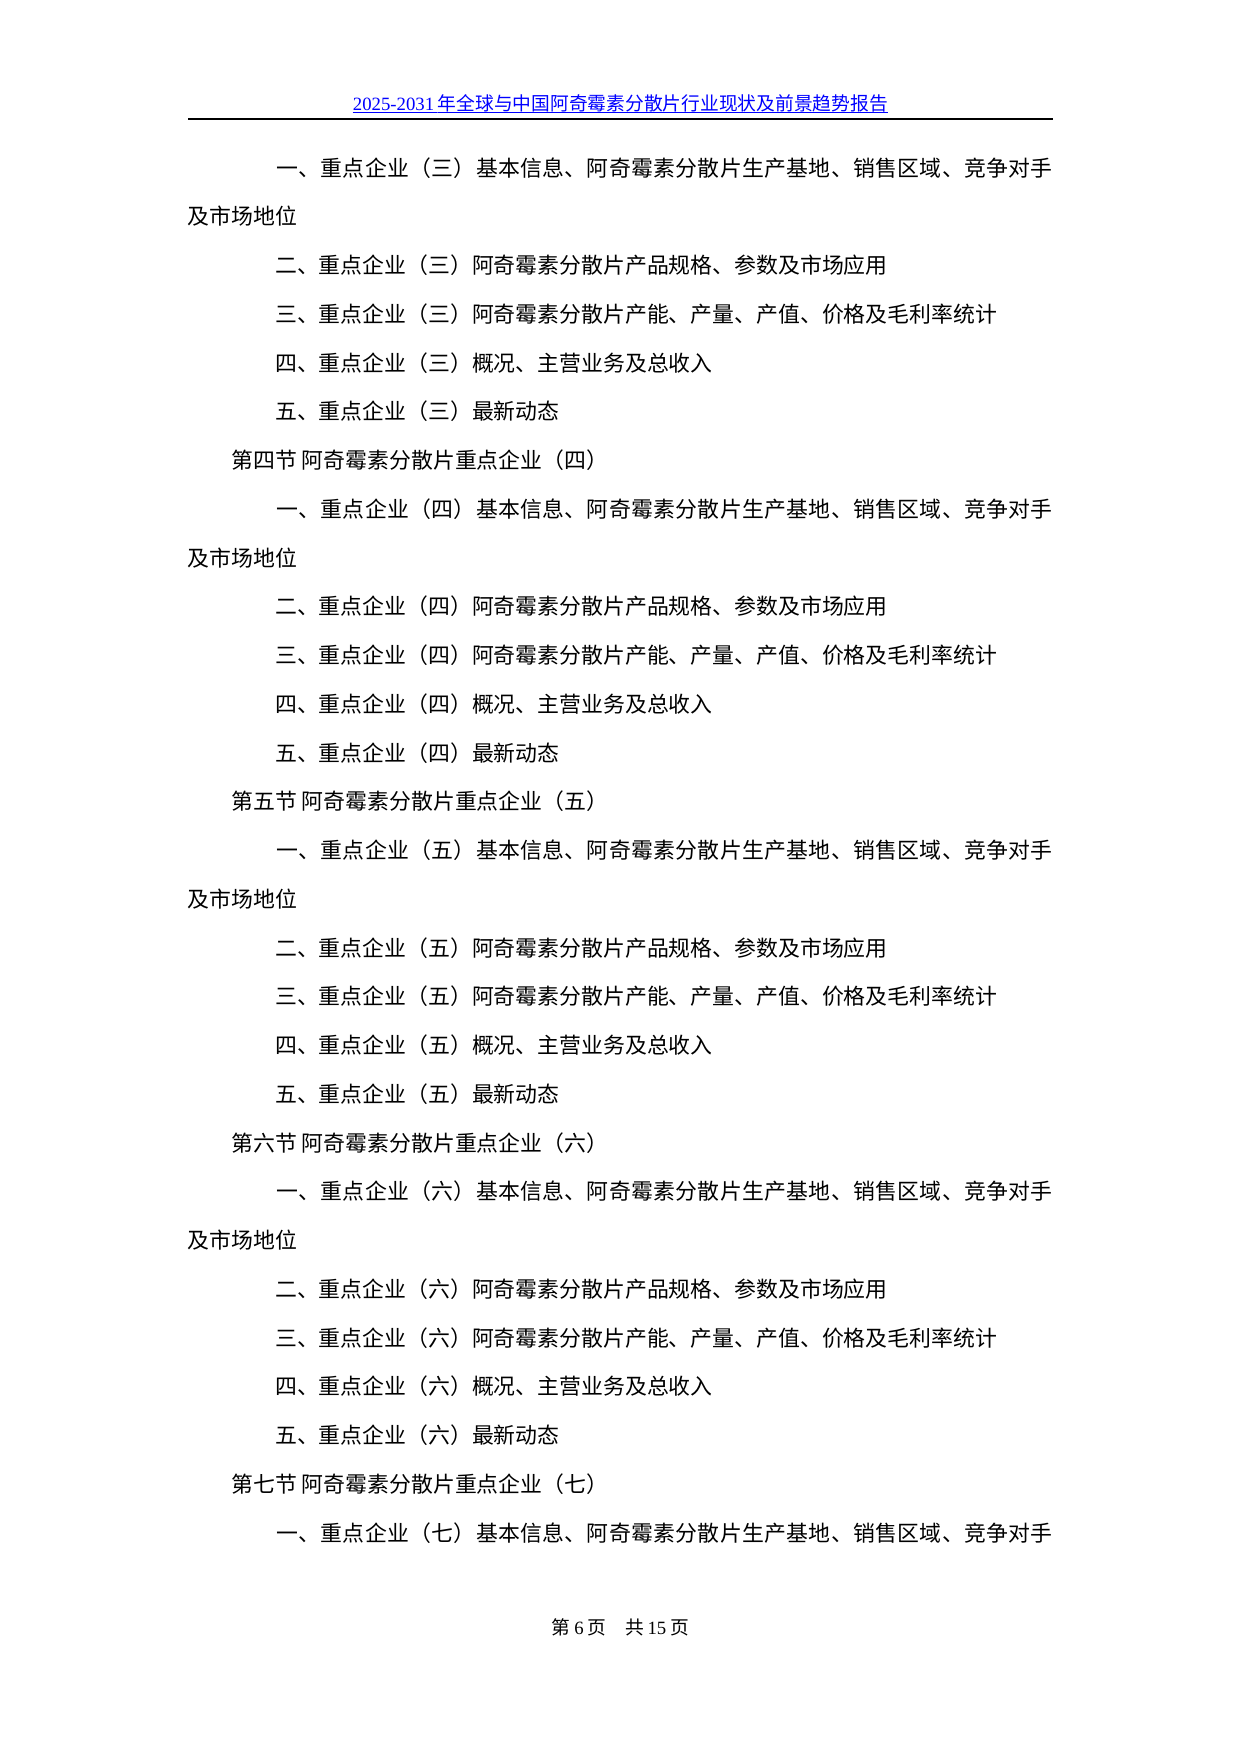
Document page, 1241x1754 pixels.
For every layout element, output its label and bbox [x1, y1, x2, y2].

text [187, 150, 1053, 1548]
